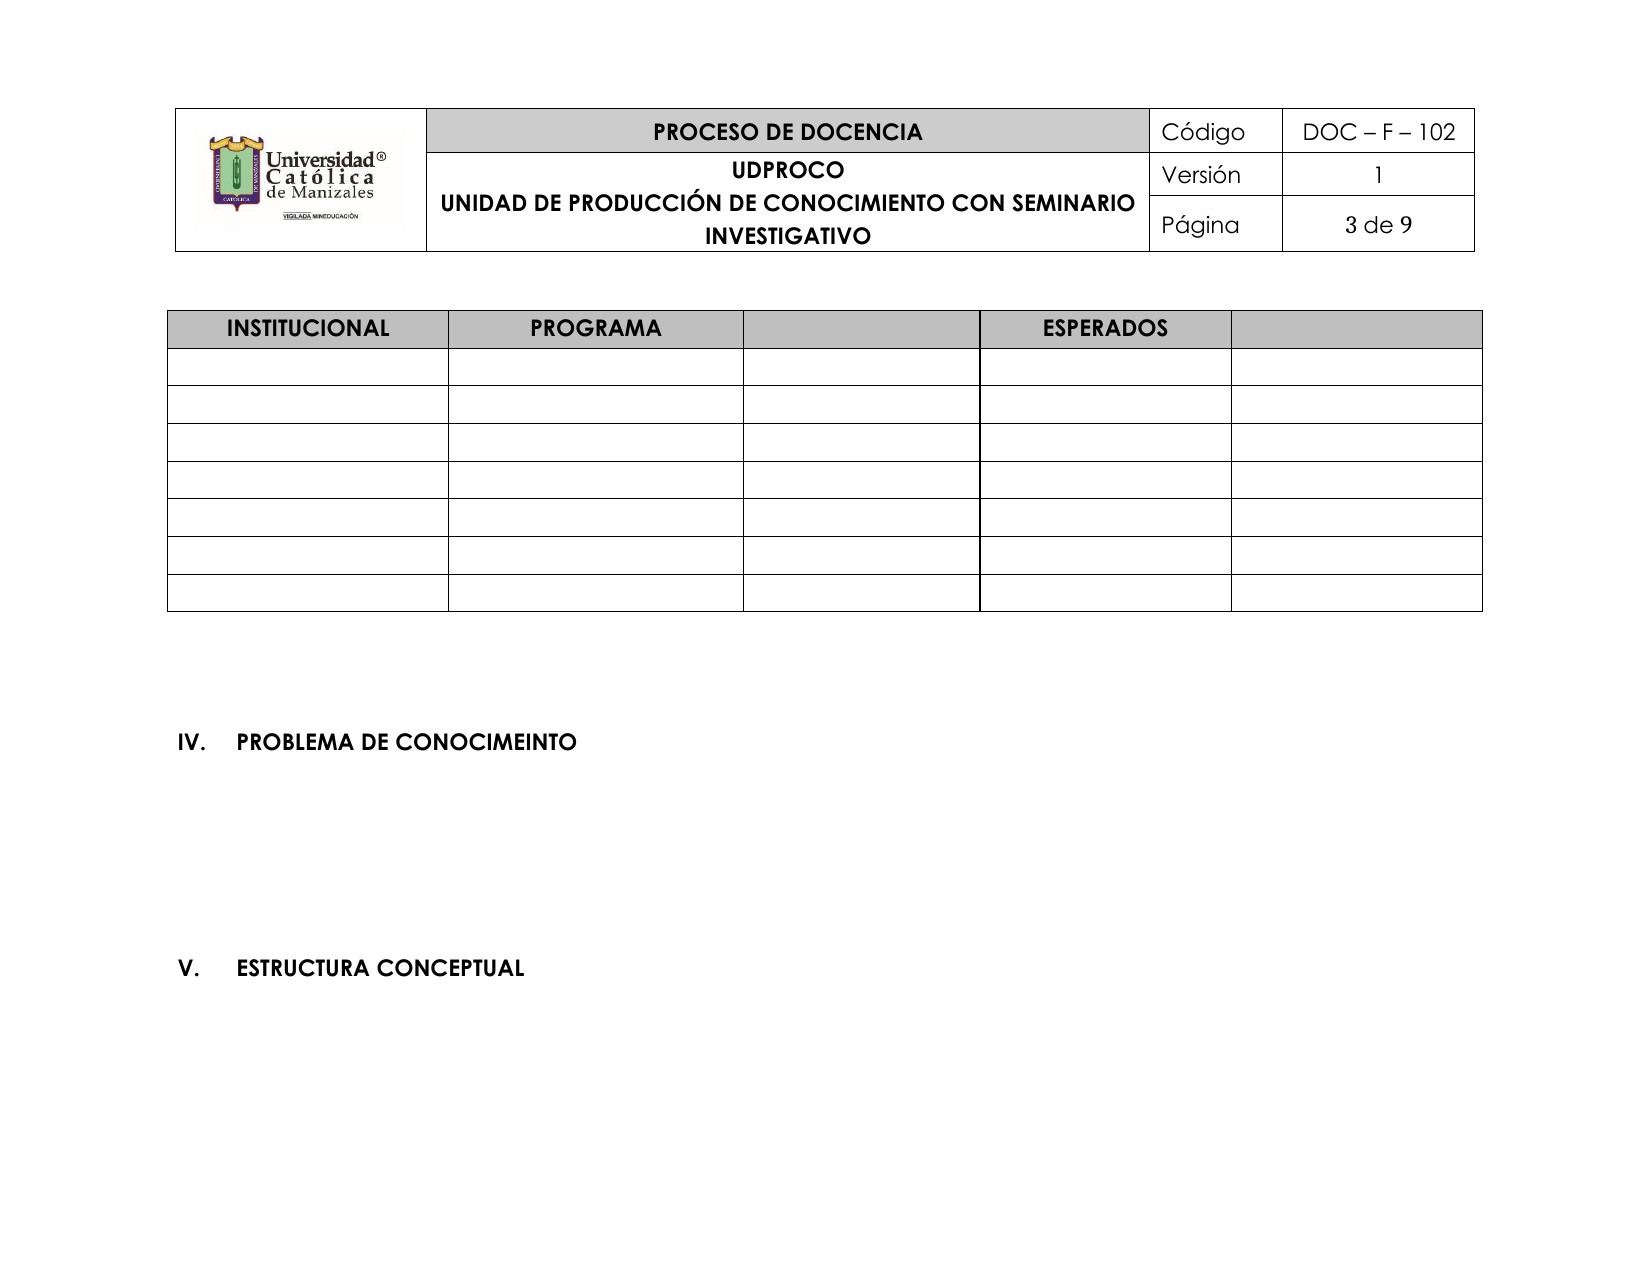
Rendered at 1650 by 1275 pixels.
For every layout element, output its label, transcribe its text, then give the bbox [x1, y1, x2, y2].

table_cell [1232, 349, 1482, 385]
table_cell [1232, 575, 1482, 611]
table_cell [168, 575, 448, 611]
table_cell [1232, 386, 1482, 423]
table_cell [1232, 499, 1482, 536]
table_cell [168, 499, 448, 536]
table_cell [744, 424, 979, 461]
table_cell [168, 386, 448, 423]
table_cell [168, 349, 448, 385]
table_cell [744, 537, 979, 573]
table_header OBJETIVOS DE FORMACIÓN DEL PROGRAMA [449, 311, 743, 348]
table_cell [744, 575, 979, 611]
table_cell [744, 386, 979, 423]
table_cell [981, 575, 1231, 611]
table_cell [1232, 424, 1482, 461]
table_cell [449, 349, 743, 385]
table_cell [981, 499, 1231, 536]
table_cell [168, 537, 448, 573]
table_cell [168, 462, 448, 498]
table_cell [449, 537, 743, 573]
table_cell [981, 462, 1231, 498]
table_cell [449, 499, 743, 536]
table_cell [744, 462, 979, 498]
picture [195, 130, 407, 230]
table_header INDICADORES DE DESEMPEÑO [1232, 311, 1482, 348]
list PROBLEMA DE CONOCIMEINTO [177, 725, 1473, 758]
table_cell [744, 499, 979, 536]
table_header COMPETENCIA [744, 311, 979, 348]
table_cell [168, 424, 448, 461]
table_cell [1232, 537, 1482, 573]
table_cell [1232, 462, 1482, 498]
table_header RESULTADOS DE APRENDIZAJE ESPERADOS [981, 311, 1231, 348]
table_cell [449, 575, 743, 611]
table_cell [981, 424, 1231, 461]
table_cell [449, 462, 743, 498]
table_cell [981, 537, 1231, 573]
list ESTRUCTURA CONCEPTUAL [177, 951, 1473, 983]
table_cell [744, 349, 979, 385]
table_cell [449, 386, 743, 423]
table_cell [449, 424, 743, 461]
table_cell [981, 349, 1231, 385]
table_cell [981, 386, 1231, 423]
table_header PROPÓSITOS DE FORMACIÓN INSTITUCIONAL [168, 311, 448, 348]
